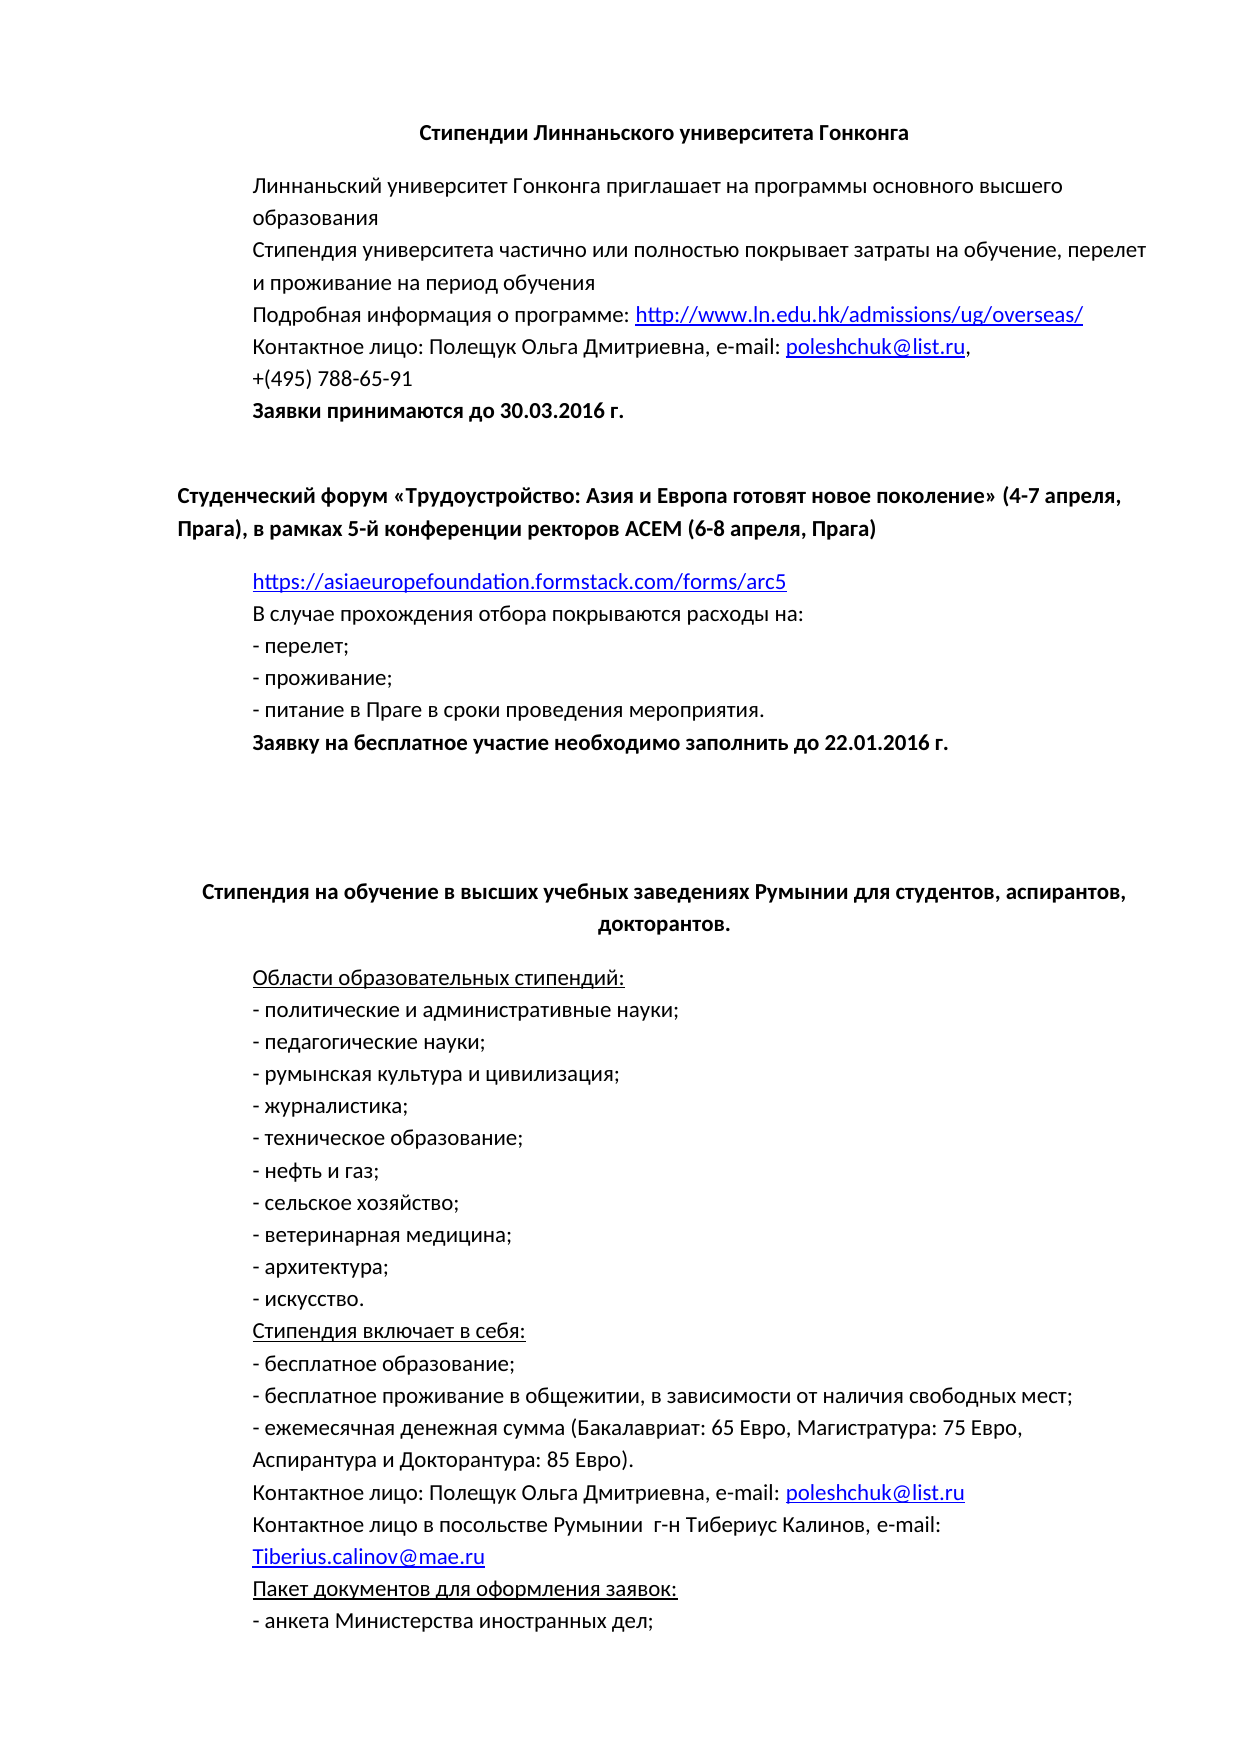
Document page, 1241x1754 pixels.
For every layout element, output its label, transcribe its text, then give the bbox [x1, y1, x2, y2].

list Стипендия университета частично или полностью покрывает затраты на обучение, перелет и проживание на период обучения [252, 236, 1152, 296]
list - анкета Министерства иностранных дел; [252, 1606, 1152, 1634]
list - педагогические науки; [252, 1027, 1152, 1055]
list - политические и административные науки; [252, 995, 1152, 1023]
text Студенческий форум «Трудоустройство: Азия и Европа готовят новое поколение» (4-7 апреля, Прага), в рамках 5-й конференции ректоров ACEM (6-8 апреля, Прага) [177, 482, 1152, 542]
list - нефть и газ; [252, 1156, 1152, 1184]
list - питание в Праге в сроки проведения мероприятия. [252, 696, 1152, 724]
list Стипендия включает в себя: [252, 1317, 1152, 1345]
list Пакет документов для оформления заявок: [252, 1574, 1152, 1602]
list Линнаньский университет Гонконга приглашает на программы основного высшего образования [252, 171, 1152, 231]
list - бесплатное проживание в общежитии, в зависимости от наличия свободных мест; [252, 1381, 1152, 1409]
list - техническое образование; [252, 1123, 1152, 1152]
list В случае прохождения отбора покрываются расходы на: [252, 599, 1152, 627]
list - искусство. [252, 1284, 1152, 1312]
list Контактное лицо в посольстве Румынии г-н Тибериус Калинов, e-mail: Tiberius.calinov@mae.ru [252, 1510, 1152, 1570]
list Контактное лицо: Полещук Ольга Дмитриевна, e-mail: poleshchuk@list.ru, [252, 332, 1152, 360]
list - архитектура; [252, 1252, 1152, 1280]
list Контактное лицо: Полещук Ольга Дмитриевна, e-mail: poleshchuk@list.ru [252, 1478, 1152, 1506]
list - ежемесячная денежная сумма (Бакалавриат: 65 Евро, Магистратура: 75 Евро, Аспирантура и Докторантура: 85 Евро). [252, 1413, 1152, 1473]
list Области образовательных стипендий: [252, 963, 1152, 991]
list Заявку на бесплатное участие необходимо заполнить до 22.01.2016 г. [252, 728, 1152, 756]
list - сельское хозяйство; [252, 1188, 1152, 1216]
list +(495) 788-65-91 [252, 364, 1152, 392]
list - перелет; [252, 631, 1152, 659]
text Стипендии Линнаньского университета Гонконга [177, 118, 1152, 146]
text Стипендия на обучение в высших учебных заведениях Румынии для студентов, аспирантов, докторантов. [177, 877, 1152, 938]
list - журналистика; [252, 1091, 1152, 1119]
list Заявки принимаются до 30.03.2016 г. [252, 396, 1152, 424]
list https://asiaeuropefoundation.formstack.com/forms/arc5 [252, 567, 1152, 595]
list - румынская культура и цивилизация; [252, 1059, 1152, 1087]
list - проживание; [252, 663, 1152, 691]
list - ветеринарная медицина; [252, 1220, 1152, 1248]
list - бесплатное образование; [252, 1349, 1152, 1377]
list Подробная информация о программе: http://www.ln.edu.hk/admissions/ug/overseas/ [252, 300, 1152, 328]
